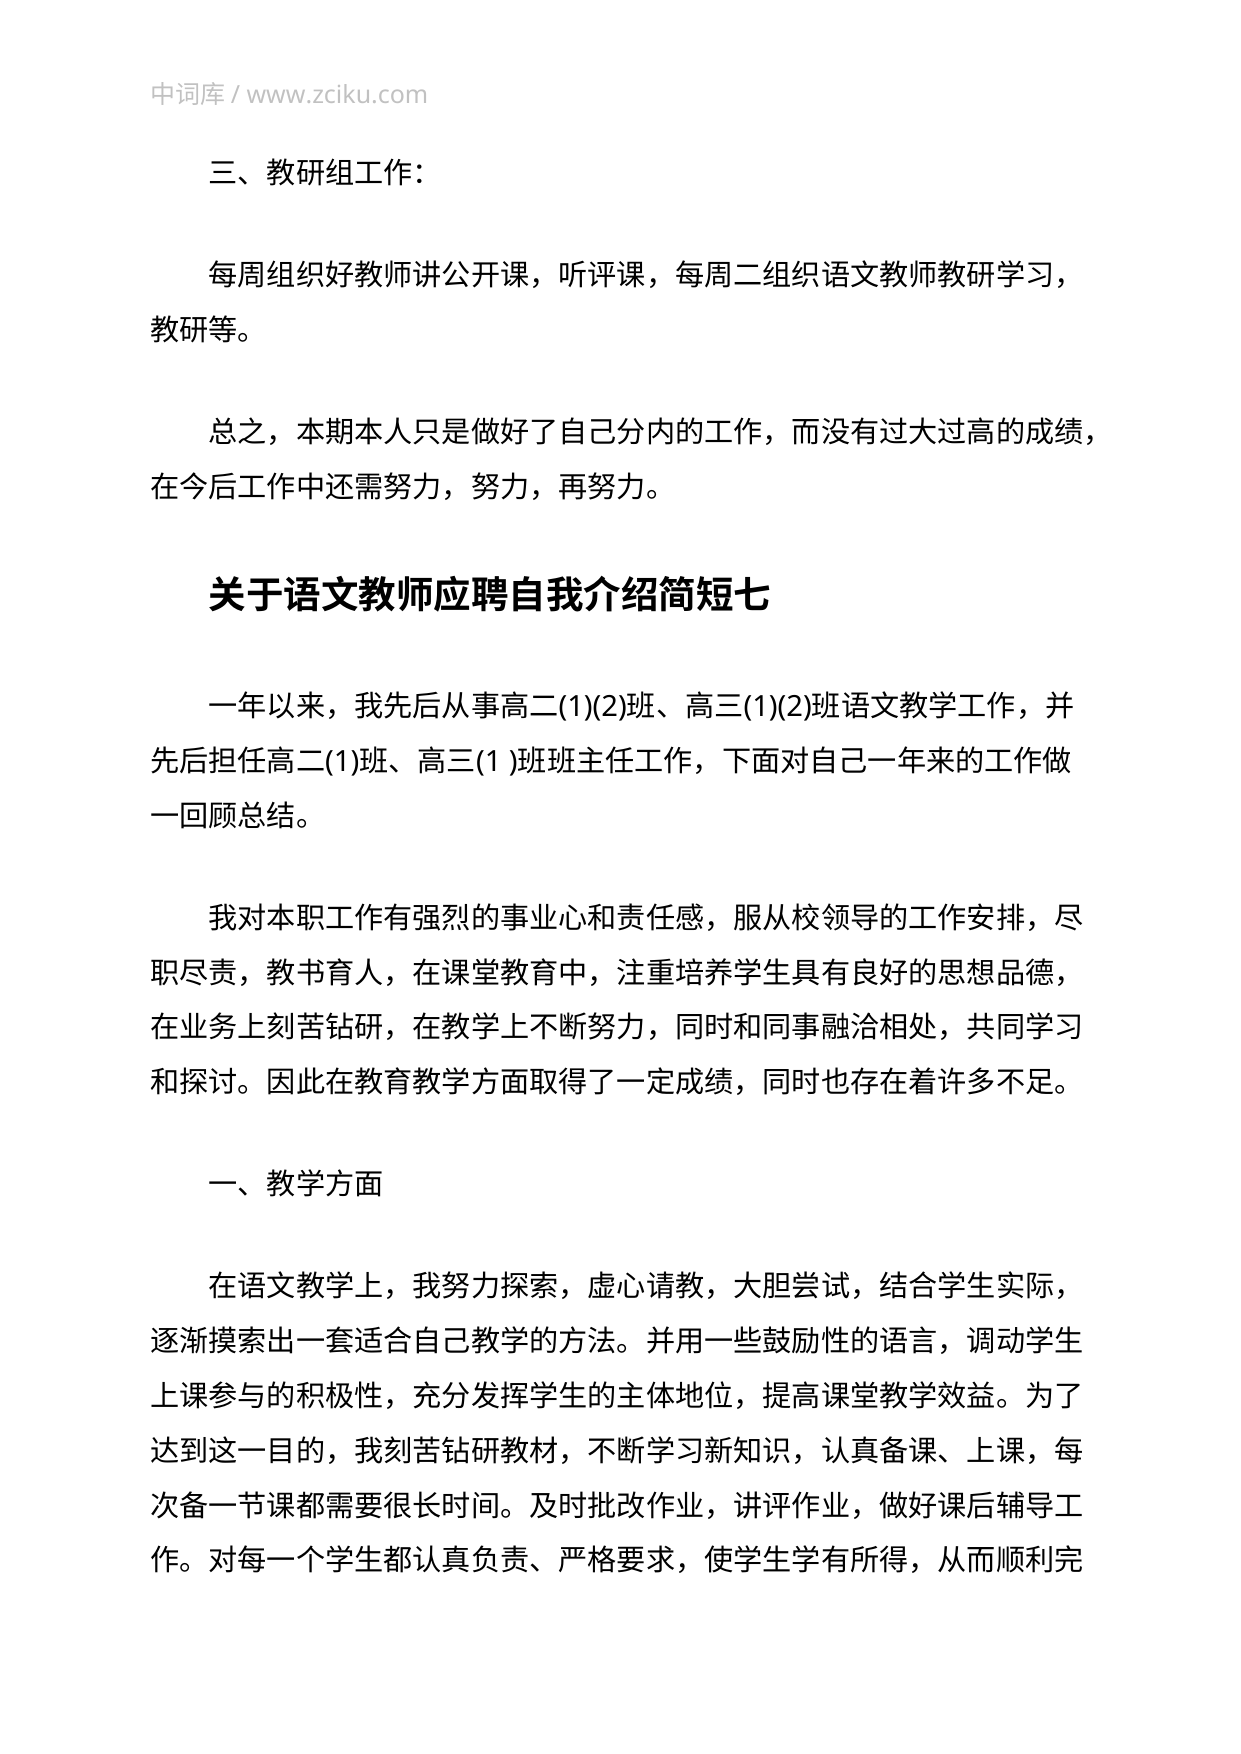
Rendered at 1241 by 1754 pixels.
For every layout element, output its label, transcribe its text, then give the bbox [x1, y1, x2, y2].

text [150, 1262, 1090, 1579]
text 一年以来，我先后从事高二(1)(2)班、高三(1)(2)班语文教学工作，并先后担任高二(1)班、高三(1 )班班主任工作，下面对自己一年来的工作做一回顾总结。 [150, 682, 1090, 835]
text 每周组织好教师讲公开课，听评课，每周二组织语文教师教研学习，教研等。 [150, 252, 1090, 349]
text 我对本职工作有强烈的事业心和责任感，服从校领导的工作安排，尽职尽责，教书育人，在课堂教育中，注重培养学生具有良好的思想品德，在业务上刻苦钻研，在教学上不断努力，同时和同事融洽相处，共同学习和探讨。因此在教育教学方面取得了一定成绩，同时也存在着许多不足。 [150, 894, 1090, 1101]
text 三、教研组工作： [150, 150, 1090, 192]
text 关于语文教师应聘自我介绍简短七 [150, 565, 1090, 619]
text 总之，本期本人只是做好了自己分内的工作，而没有过大过高的成绩，在今后工作中还需努力，努力，再努力。 [150, 408, 1090, 506]
text 一、教学方面 [150, 1161, 1090, 1203]
